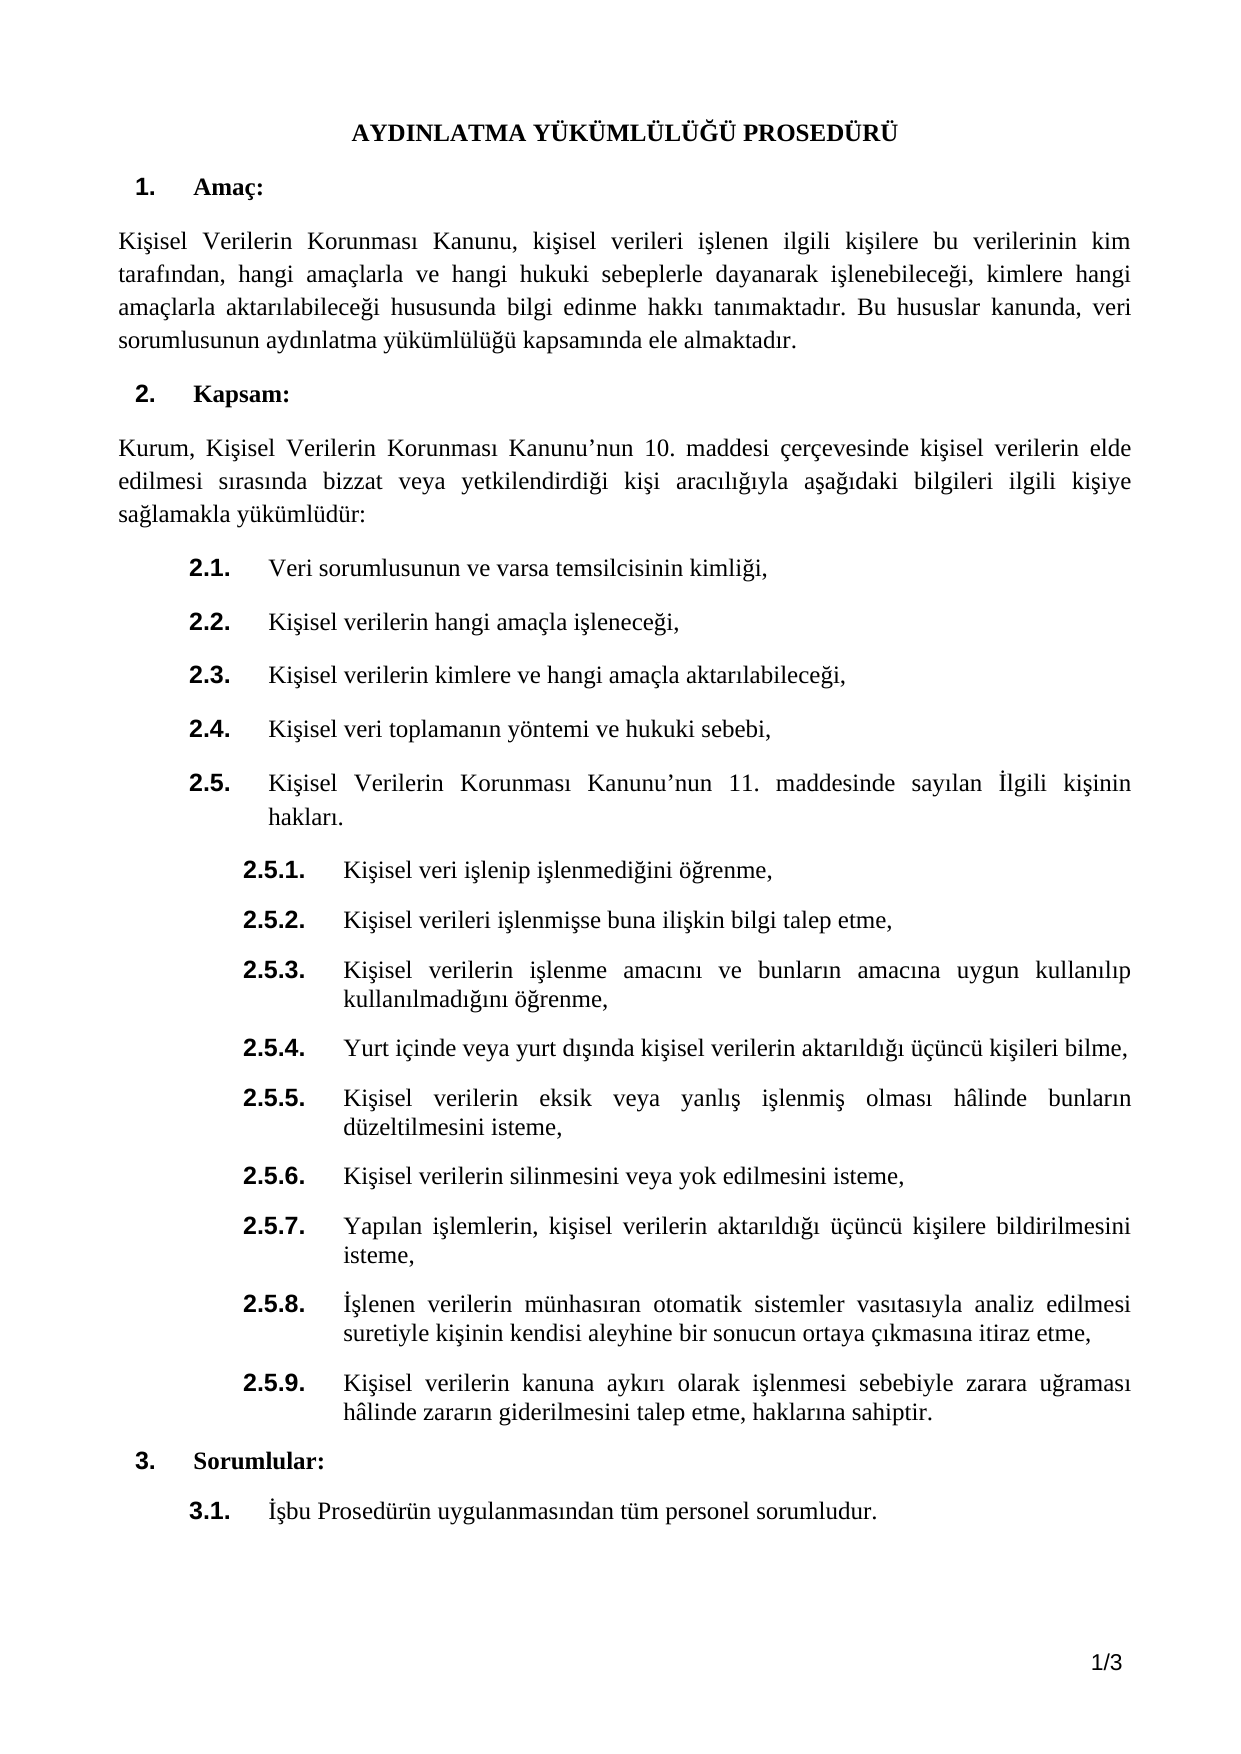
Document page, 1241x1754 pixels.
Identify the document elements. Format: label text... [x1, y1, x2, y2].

list Kişisel verilerin işlenme amacını ve bunların amacına uygun kullanılıp kullanılmadığını öğrenme, [306, 955, 1132, 1012]
list Kişisel veri işlenip işlenmediğini öğrenme, [306, 855, 1132, 884]
title Kişisel Verilerin Korunması Kanunu, kişisel verileri işlenen ilgili kişilere bu verilerinin kim tarafından, hangi amaçlarla ve hangi hukuki sebeplerle dayanarak işlenebileceği, kimlere hangi amaçlarla aktarılabileceği hususunda bilgi edinme hakkı tanımaktadır. Bu hususlar kanunda, veri sorumlusunun aydınlatma yükümlülüğü kapsamında ele almaktadır. [118, 226, 1132, 354]
list Yapılan işlemlerin, kişisel verilerin aktarıldığı üçüncü kişilere bildirilmesini isteme, [306, 1211, 1132, 1269]
list İşlenen verilerin münhasıran otomatik sistemler vasıtasıyla analiz edilmesi suretiyle kişinin kendisi aleyhine bir sonucun ortaya çıkmasına itiraz etme, [306, 1289, 1132, 1347]
list Sorumlular: [156, 1446, 1132, 1475]
list Yurt içinde veya yurt dışında kişisel verilerin aktarıldığı üçüncü kişileri bilme, [306, 1033, 1132, 1062]
list Kişisel verilerin eksik veya yanlış işlenmiş olması hâlinde bunların düzeltilmesini isteme, [306, 1083, 1132, 1141]
title Kişisel verilerin hangi amaçla işleneceği, [231, 607, 1132, 635]
list İşbu Prosedürün uygulanmasından tüm personel sorumludur. [231, 1496, 1122, 1555]
title Veri sorumlusunun ve varsa temsilcisinin kimliği, [231, 553, 1132, 581]
list Kişisel verileri işlenmişse buna ilişkin bilgi talep etme, [306, 905, 1132, 934]
title Kapsam: [156, 379, 1132, 408]
list Kişisel verilerin silinmesini veya yok edilmesini isteme, [306, 1161, 1132, 1190]
title Kişisel Verilerin Korunması Kanunu’nun 11. maddesinde sayılan İlgili kişinin hakları. [231, 768, 1132, 830]
title Kurum, Kişisel Verilerin Korunması Kanunu’nun 10. maddesi çerçevesinde kişisel verilerin elde edilmesi sırasında bizzat veya yetkilendirdiği kişi aracılığıyla aşağıdaki bilgileri ilgili kişiye sağlamakla yükümlüdür: [118, 433, 1132, 527]
list Kişisel verilerin kanuna aykırı olarak işlenmesi sebebiyle zarara uğraması hâlinde zararın giderilmesini talep etme, haklarına sahiptir. [306, 1368, 1132, 1426]
title Amaç: [156, 172, 1132, 201]
title Kişisel veri toplamanın yöntemi ve hukuki sebebi, [231, 714, 1132, 743]
title AYDINLATMA YÜKÜMLÜLÜĞÜ PROSEDÜRÜ [118, 118, 1132, 147]
title Kişisel verilerin kimlere ve hangi amaçla aktarılabileceği, [231, 661, 1132, 689]
